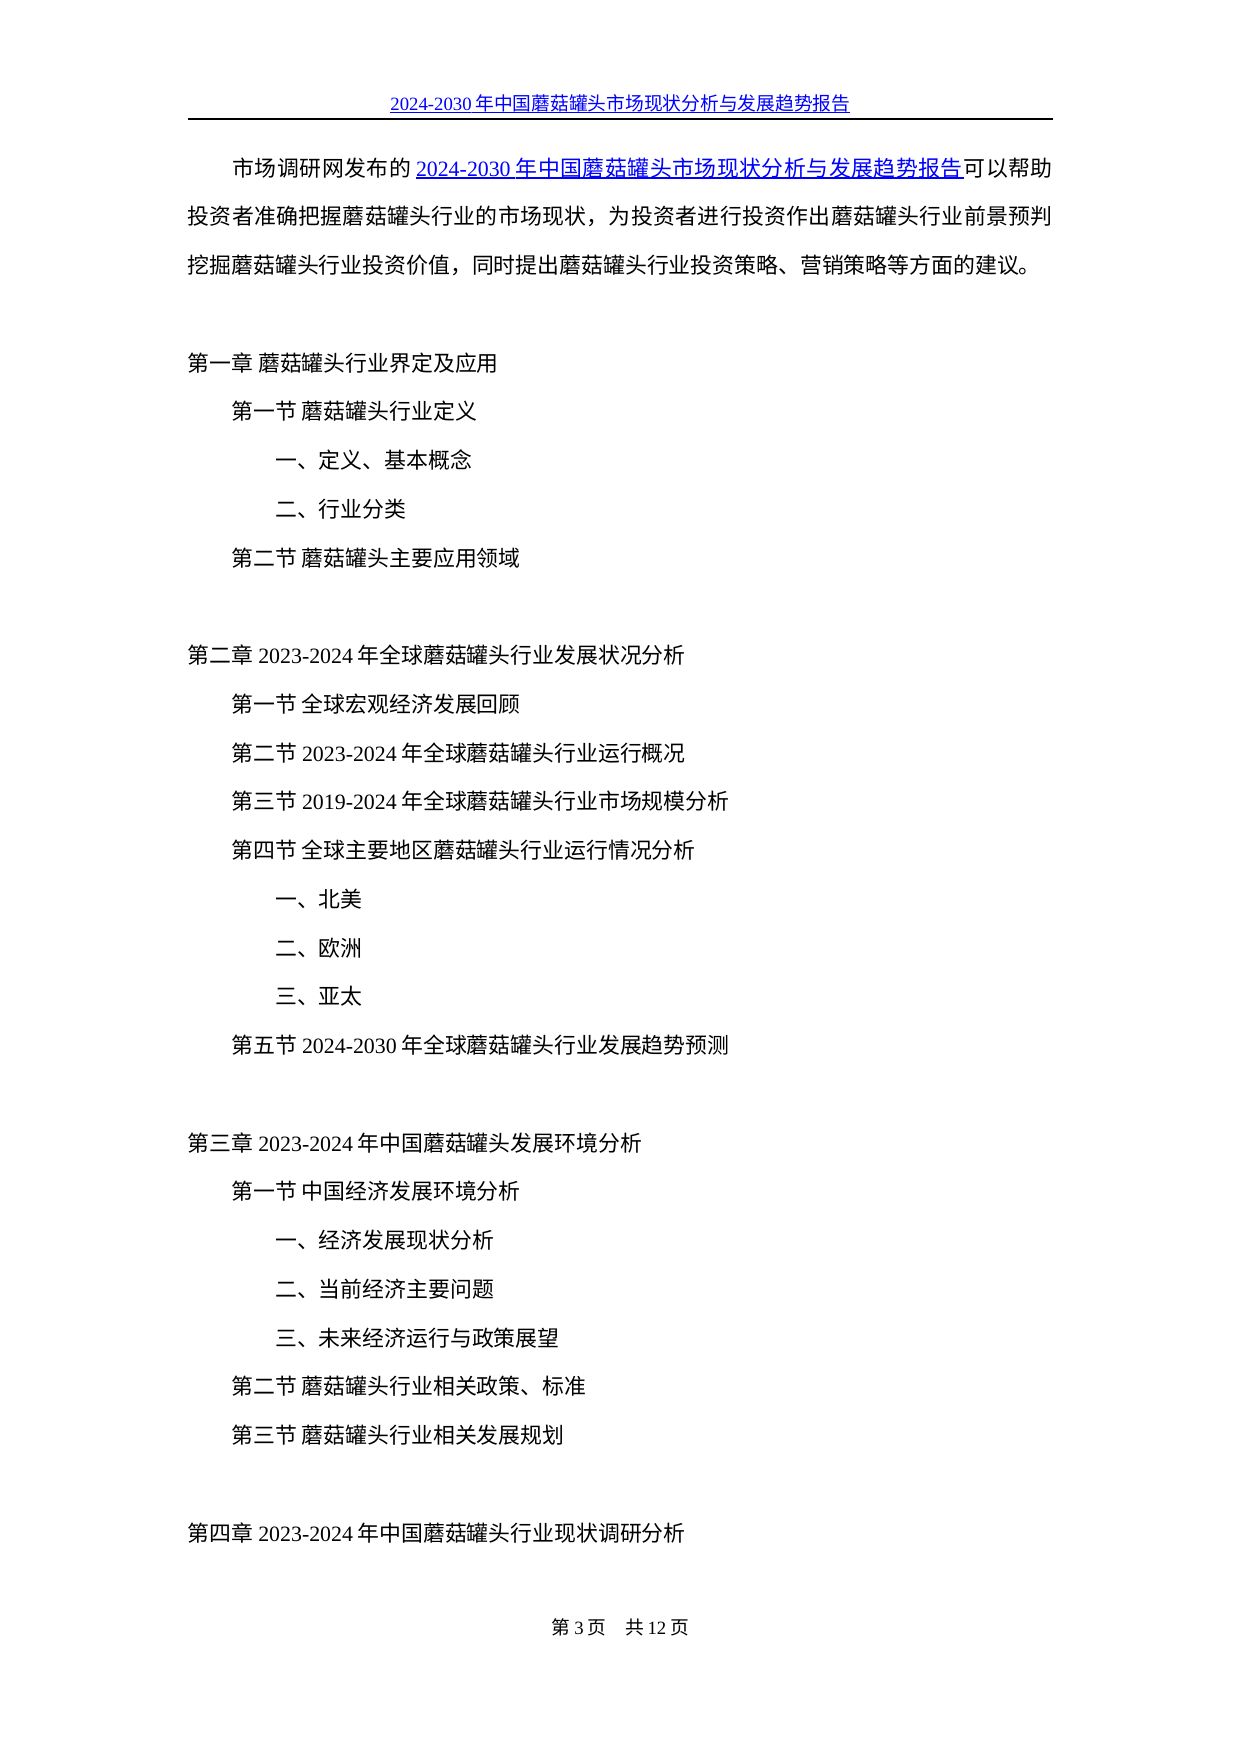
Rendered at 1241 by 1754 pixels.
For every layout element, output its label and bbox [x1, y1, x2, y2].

text [187, 150, 1053, 1548]
